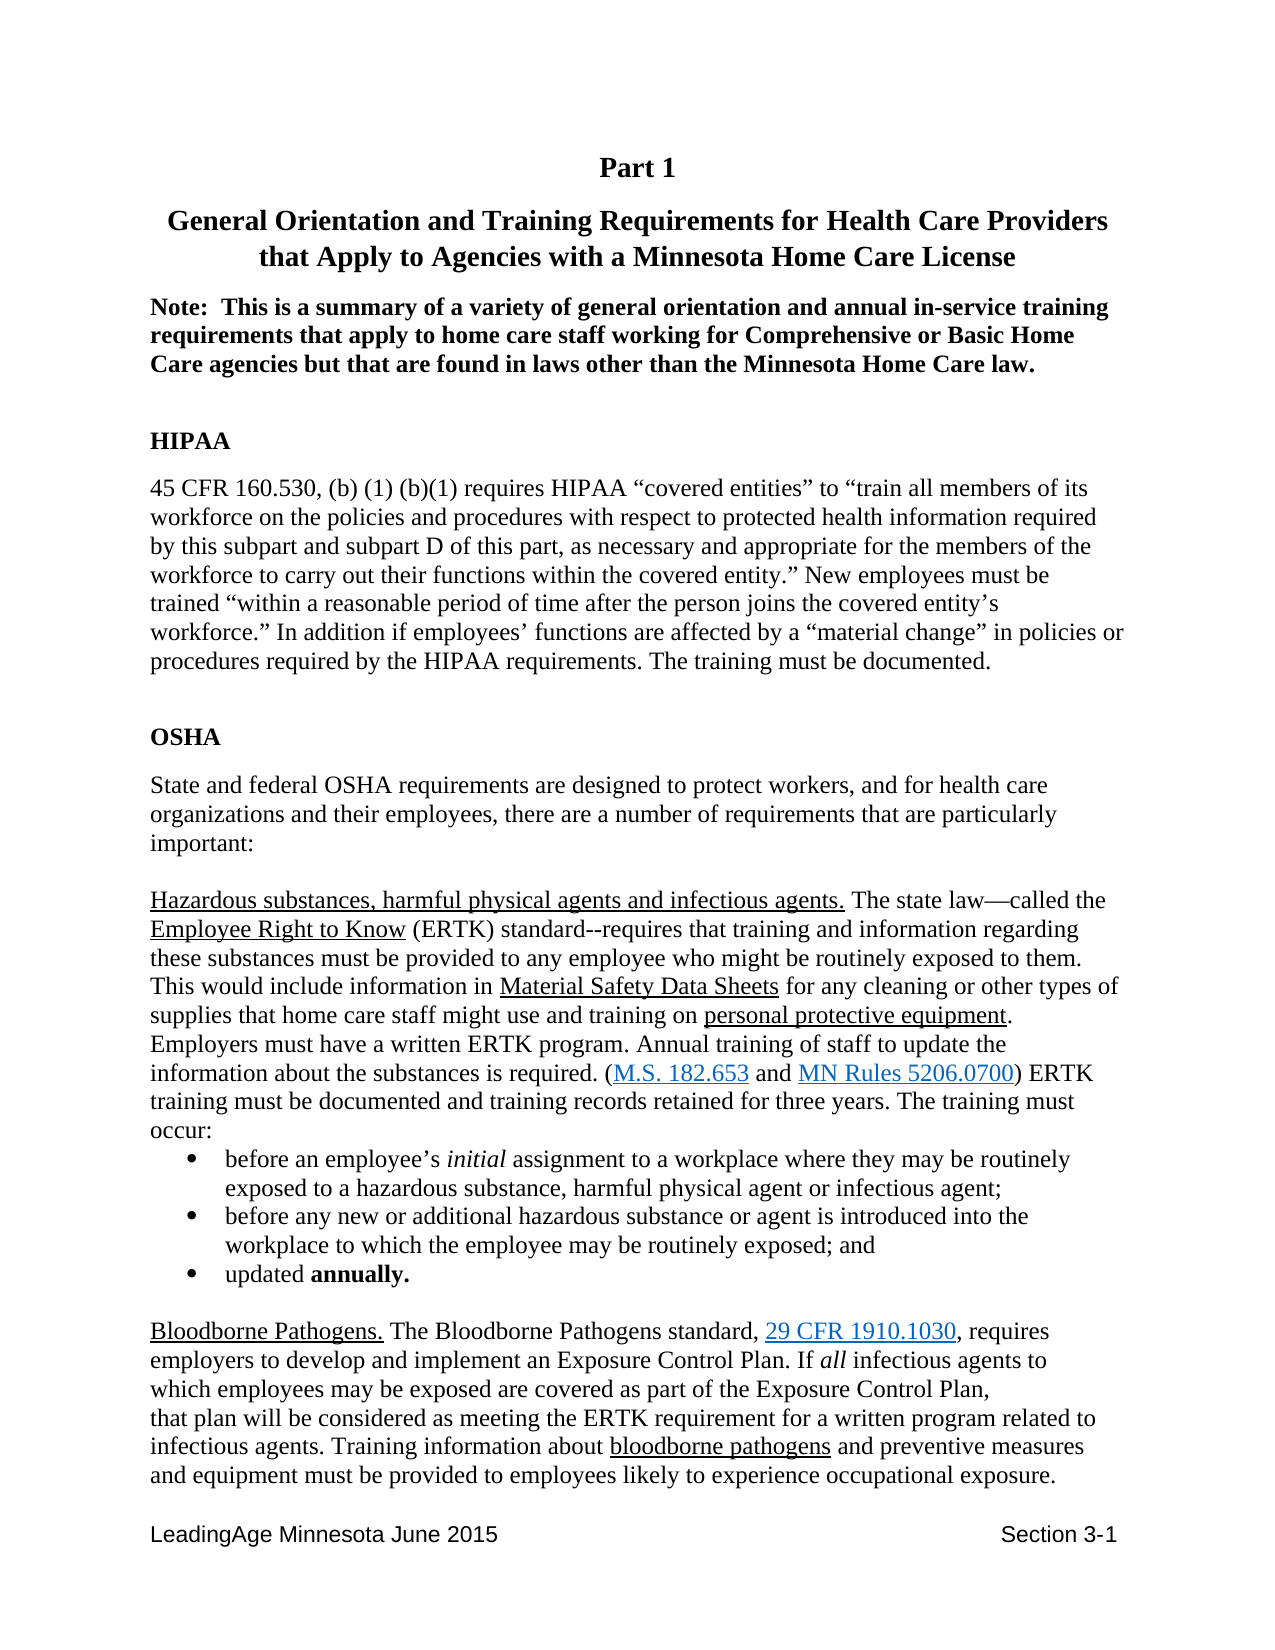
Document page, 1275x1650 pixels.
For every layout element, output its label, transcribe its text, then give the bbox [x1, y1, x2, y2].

text Note: This is a summary of a variety of general orientation and annual in-service training requirements that apply to home care staff working for Comprehensive or Basic Home Care agencies but that are found in laws other than the Minnesota Home Care law. [150, 292, 1125, 378]
text Bloodborne Pathogens. The Bloodborne Pathogens standard, 29 CFR 1910.1030, requires employers to develop and implement an Exposure Control Plan. If all infectious agents to [150, 1316, 1125, 1374]
text General Orientation and Training Requirements for Health Care Providers that Apply to Agencies with a Minnesota Home Care License [150, 203, 1125, 272]
list before any new or additional hazardous substance or agent is introduced into the workplace to which the employee may be routinely exposed; and [187, 1201, 1125, 1259]
text which employees may be exposed are covered as part of the Exposure Control Plan, [150, 1374, 1125, 1403]
text OSHA [150, 722, 1125, 751]
text 45 CFR 160.530, (b) (1) (b)(1) requires HIPAA “covered entities” to “train all members of its [150, 473, 1125, 502]
list exposed to a hazardous substance, harmful physical agent or infectious agent; [225, 1173, 1125, 1201]
text workforce to carry out their functions within the covered entity.” New employees must be trained “within a reasonable period of time after the person joins the covered entity’s workforce.” In addition if employees’ functions are affected by a “material change” in policies or procedures required by the HIPAA requirements. The training must be documented. [150, 560, 1125, 675]
text Part 1 [150, 150, 1125, 183]
text HIPAA [150, 426, 1125, 454]
list updated annually. [187, 1259, 1125, 1288]
text State and federal OSHA requirements are designed to protect workers, and for health care organizations and their employees, there are a number of requirements that are particularly important: [150, 770, 1125, 856]
list before an employee’s initial assignment to a workplace where they may be routinely [187, 1144, 1125, 1173]
text workforce on the policies and procedures with respect to protected health information required by this subpart and subpart D of this part, as necessary and appropriate for the members of the [150, 502, 1125, 560]
text Hazardous substances, harmful physical agents and infectious agents. The state law—called the Employee Right to Know (ERTK) standard--requires that training and information regarding these substances must be provided to any employee who might be routinely exposed to them. This would include information in Material Safety Data Sheets for any cleaning or other types of supplies that home care staff might use and training on personal protective equipment. Employers must have a written ERTK program. Annual training of staff to update the information about the substances is required. (M.S. 182.653 and MN Rules 5206.0700) ERTK training must be documented and training records retained for three years. The training must occur: [150, 885, 1125, 1144]
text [150, 1403, 1125, 1489]
